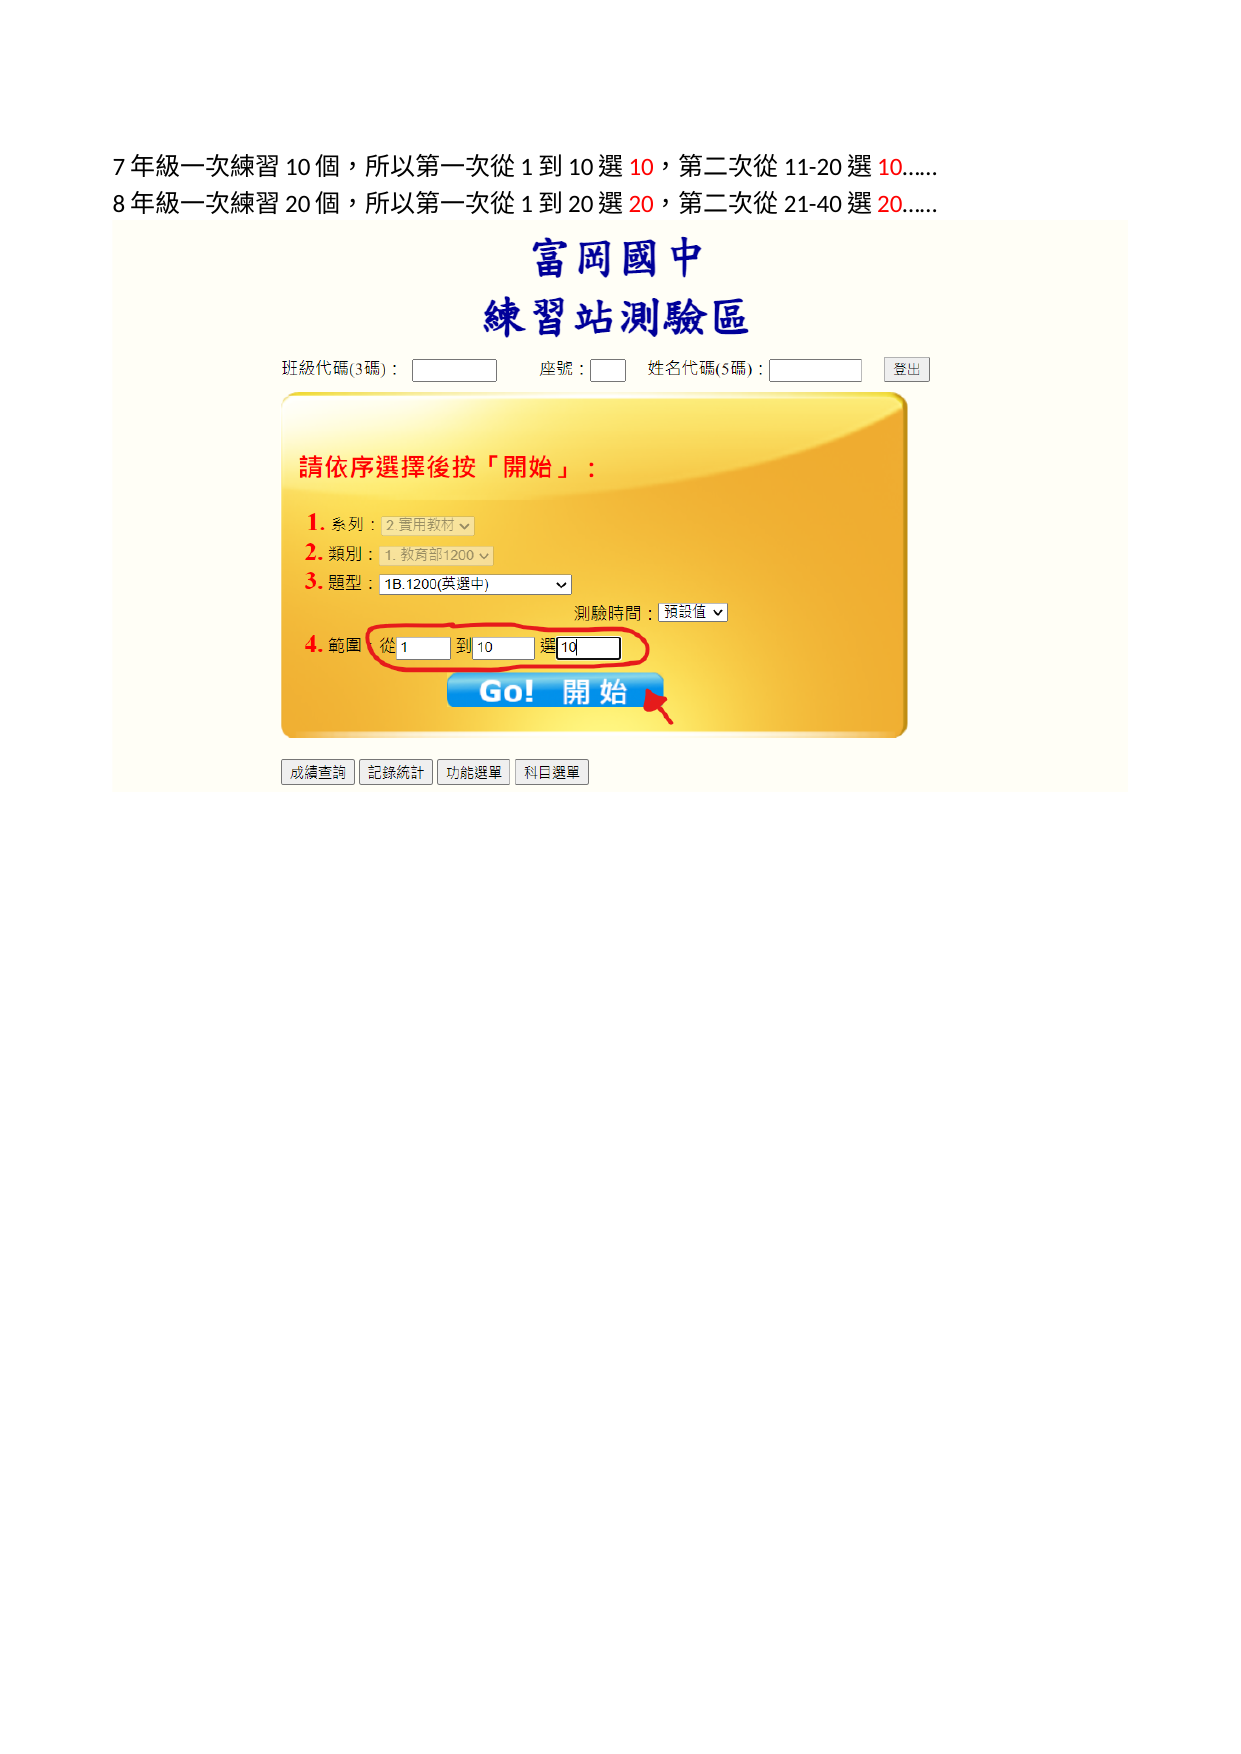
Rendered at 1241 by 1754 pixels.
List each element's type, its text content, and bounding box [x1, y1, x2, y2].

text 7年級一次練習10個，所以第一次從1到10選10，第二次從11-20選10…… [112, 146, 1128, 183]
picture [112, 220, 1128, 792]
text 8年級一次練習20個，所以第一次從1到20選20，第二次從21-40選20…… [112, 183, 1128, 220]
